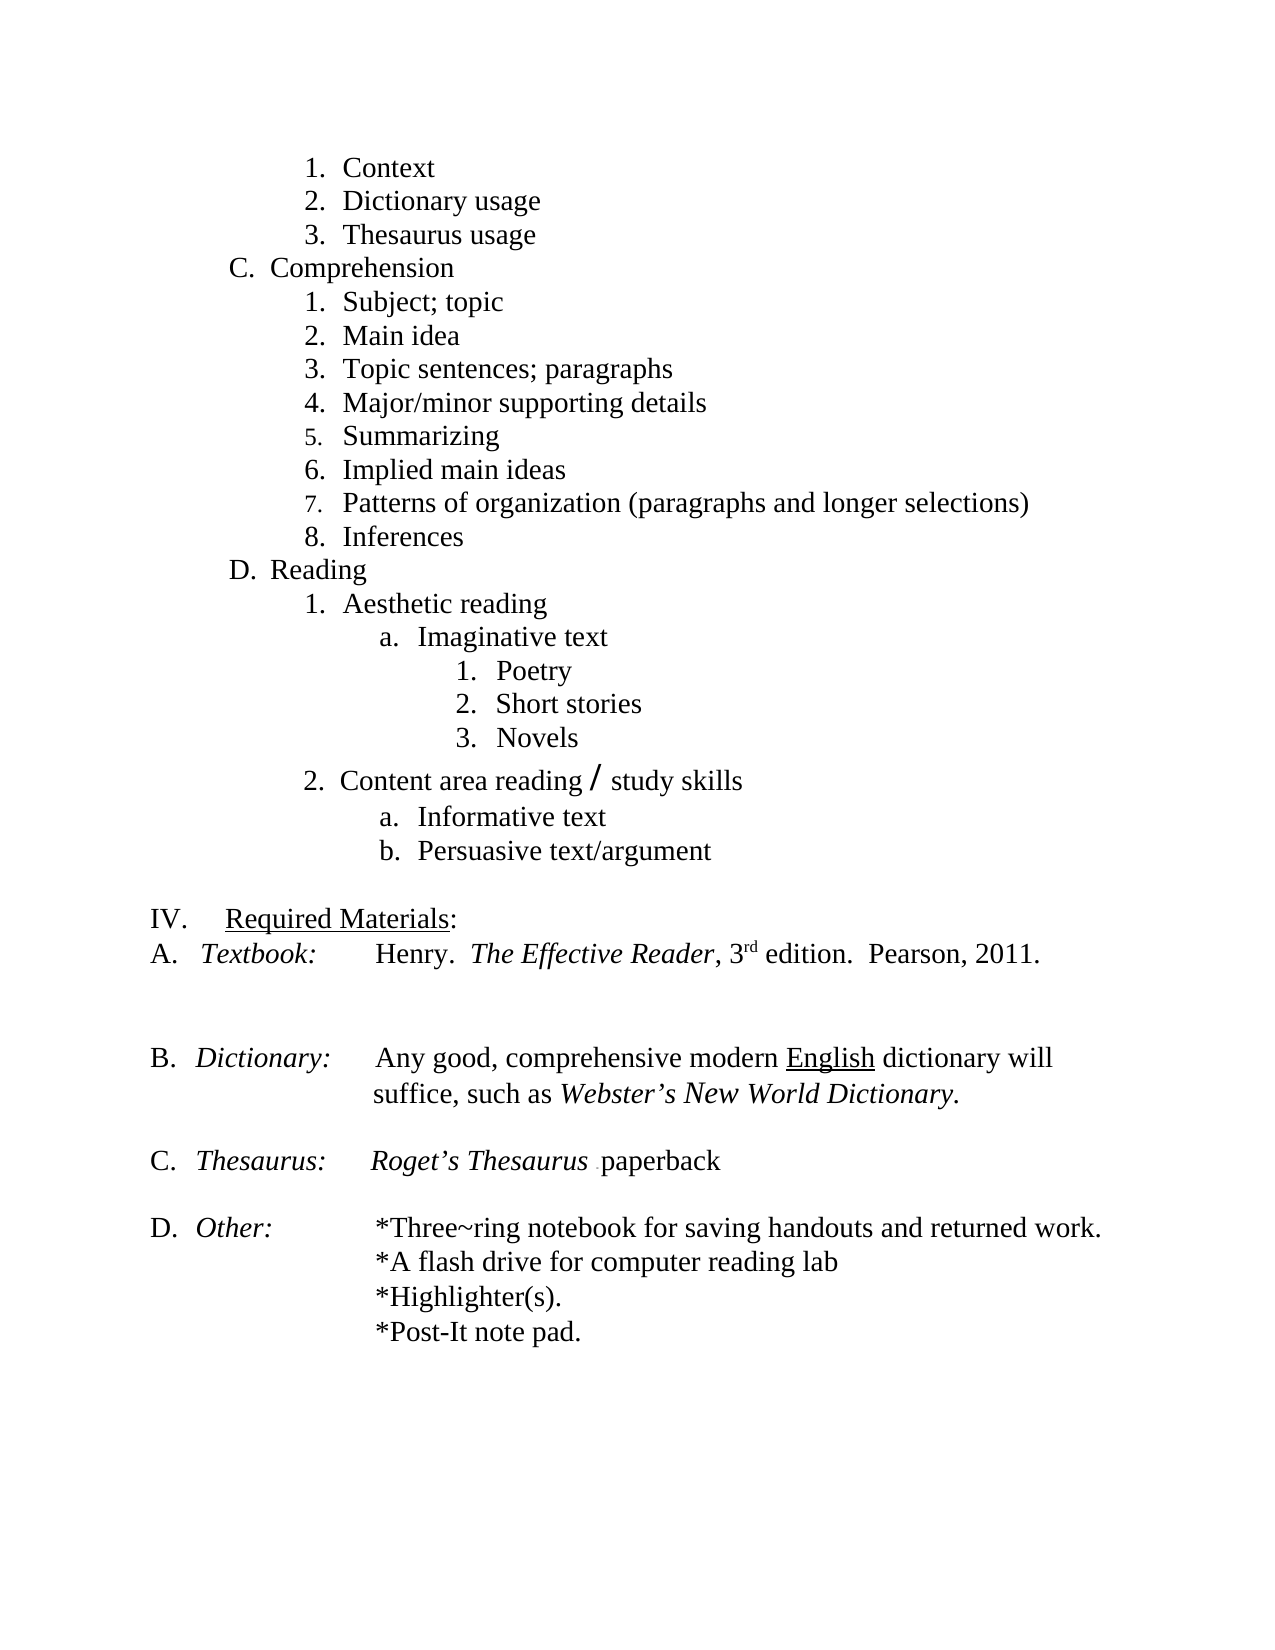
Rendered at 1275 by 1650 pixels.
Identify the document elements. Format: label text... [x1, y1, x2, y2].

text 3. Topic sentences; paragraphs [304, 351, 1125, 385]
text a. Informative text [379, 799, 1125, 833]
text a. Imaginative text [379, 619, 1125, 653]
text 1. Context [304, 150, 1125, 183]
text 7. Patterns of organization (paragraphs and longer selections) [304, 485, 1125, 519]
text C. Thesaurus: Roget’s Thesaurus - paperback [150, 1143, 1125, 1177]
text 6. Implied main ideas [304, 452, 1125, 485]
text *Highlighter(s). [150, 1279, 1125, 1313]
text C. Comprehension [228, 251, 1125, 284]
text 1. Aesthetic reading [304, 586, 1125, 619]
text *A flash drive for computer reading lab [150, 1244, 1125, 1279]
text 1. Poetry [455, 653, 1125, 687]
text 4. Major/minor supporting details [304, 385, 1125, 418]
text A. Textbook: Henry. The Effective Reader, 3rd edition. Pearson, 2011. [150, 936, 1125, 971]
text 2. Short stories [455, 687, 1125, 720]
text 3. Thesaurus usage [304, 217, 1125, 251]
text 8. Inferences [304, 519, 1125, 552]
text 2. Dictionary usage [304, 183, 1125, 217]
text 5. Summarizing [304, 418, 1125, 452]
text 2. Main idea [304, 318, 1125, 351]
text 3. Novels [455, 720, 1125, 754]
text suffice, such as Webster’s New World Dictionary. [150, 1074, 1125, 1110]
text 2. Content area reading / study skills [150, 754, 1125, 799]
text B. Dictionary: Any good, comprehensive modern English dictionary will [150, 1040, 1125, 1074]
text 1. Subject; topic [304, 284, 1125, 318]
text IV. Required Materials: [150, 901, 1125, 936]
text *Post-It note pad. [150, 1313, 1125, 1348]
text D. Reading [228, 552, 1125, 586]
text D. Other: *Three~ring notebook for saving handouts and returned work. [150, 1210, 1125, 1244]
text b. Persuasive text/argument [379, 833, 1125, 866]
